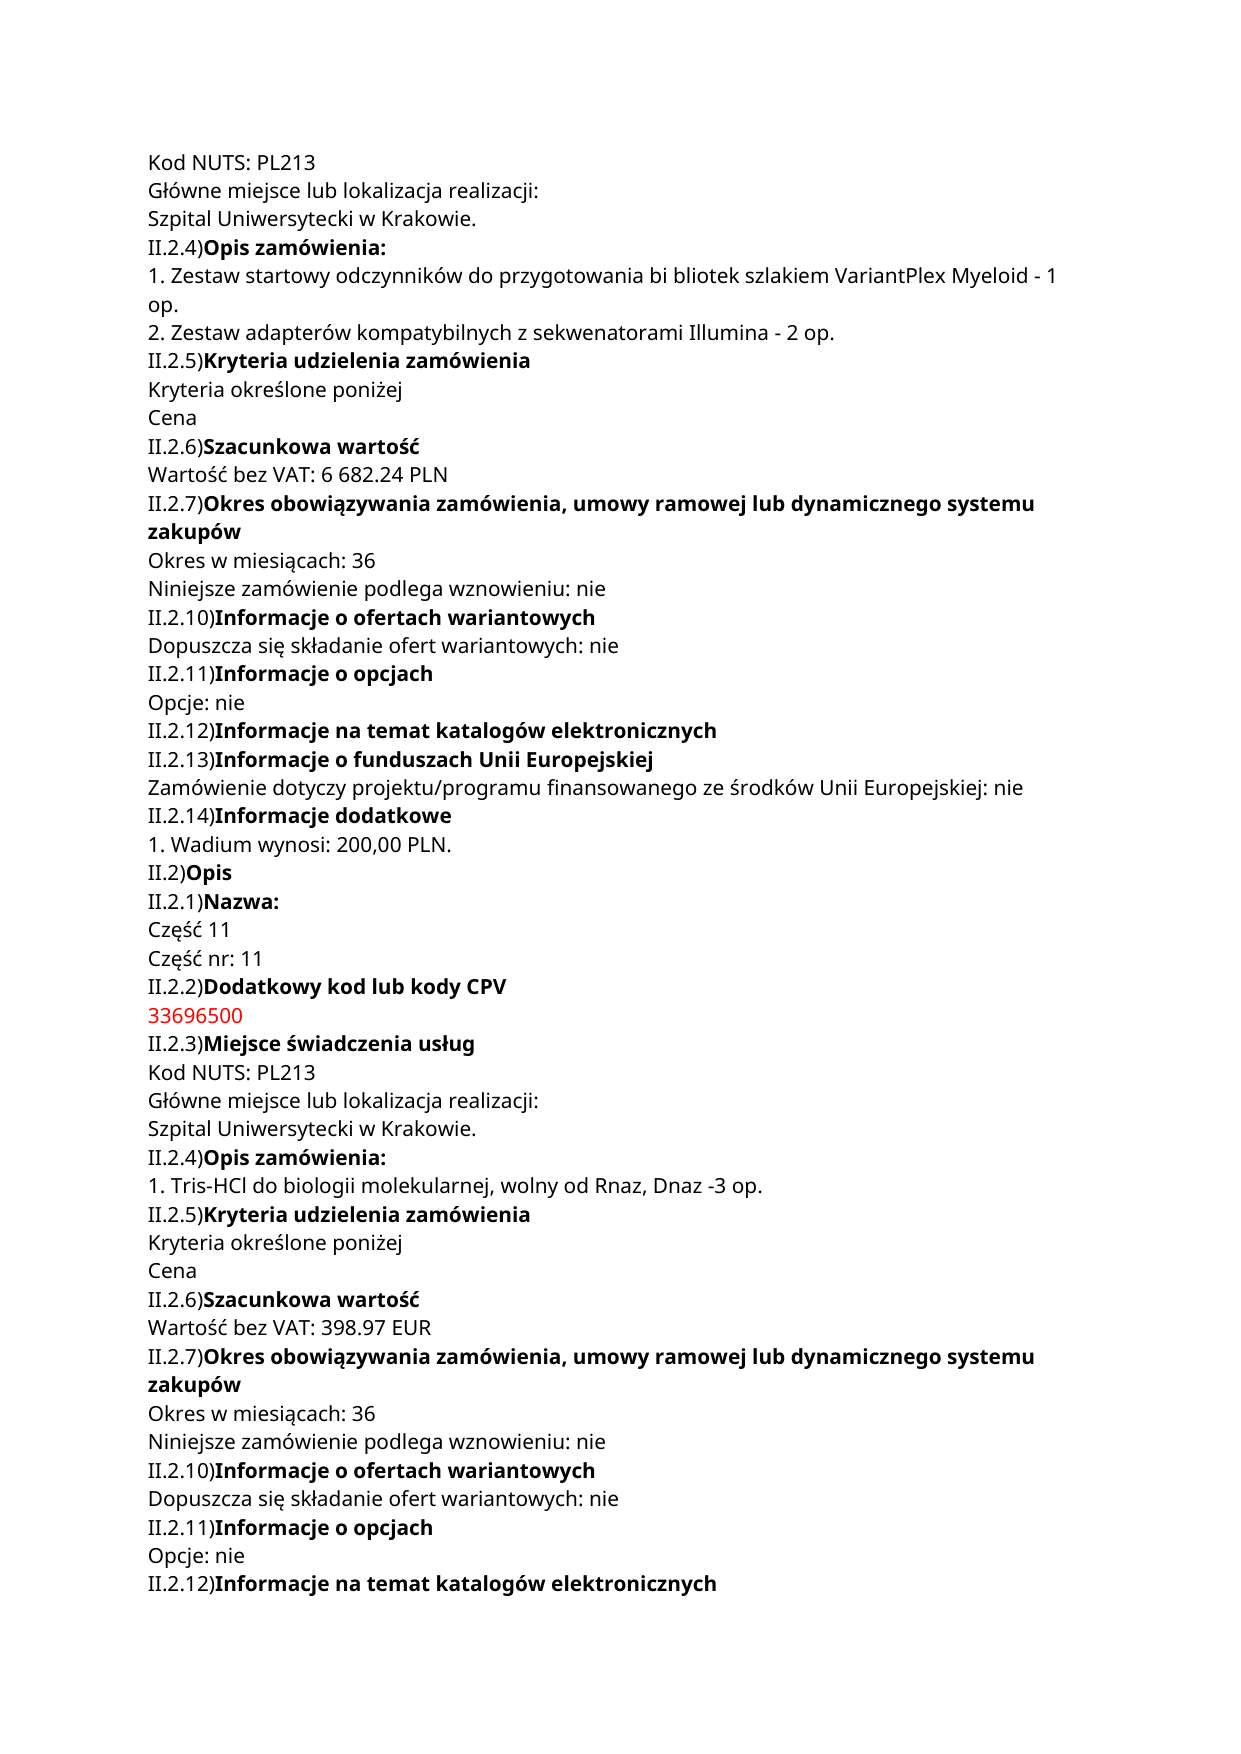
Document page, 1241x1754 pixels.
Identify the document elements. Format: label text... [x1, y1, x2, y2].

text Kod NUTS: PL213 [148, 1058, 1093, 1086]
text Cena [148, 1257, 1093, 1285]
text II.2.14)Informacje dodatkowe [148, 802, 1093, 830]
text II.2.7)Okres obowiązywania zamówienia, umowy ramowej lub dynamicznego systemu zakupów [148, 489, 1093, 546]
text Zamówienie dotyczy projektu/programu finansowanego ze środków Unii Europejskiej: nie [148, 773, 1093, 802]
text Dopuszcza się składanie ofert wariantowych: nie [148, 1484, 1093, 1513]
text Niniejsze zamówienie podlega wznowieniu: nie [148, 574, 1093, 603]
text Część 11 [148, 915, 1093, 944]
text II.2.12)Informacje na temat katalogów elektronicznych [148, 716, 1093, 745]
text II.2.5)Kryteria udzielenia zamówienia [148, 1200, 1093, 1228]
text Szpital Uniwersytecki w Krakowie. [148, 1114, 1093, 1143]
text Opcje: nie [148, 1541, 1093, 1569]
text Część nr: 11 [148, 944, 1093, 972]
text Główne miejsce lub lokalizacja realizacji: [148, 1086, 1093, 1114]
text II.2.11)Informacje o opcjach [148, 1513, 1093, 1541]
text II.2.5)Kryteria udzielenia zamówienia [148, 347, 1093, 375]
text II.2.2)Dodatkowy kod lub kody CPV [148, 972, 1093, 1001]
text 1. Tris-HCl do biologii molekularnej, wolny od Rnaz, Dnaz -3 op. [148, 1171, 1093, 1200]
text Wartość bez VAT: 6 682.24 PLN [148, 460, 1093, 489]
text Wartość bez VAT: 398.97 EUR [148, 1313, 1093, 1342]
text Kryteria określone poniżej [148, 1228, 1093, 1257]
text II.2.13)Informacje o funduszach Unii Europejskiej [148, 745, 1093, 773]
text Kod NUTS: PL213 [148, 148, 1093, 176]
text Cena [148, 403, 1093, 432]
text II.2.11)Informacje o opcjach [148, 659, 1093, 688]
text Okres w miesiącach: 36 [148, 1399, 1093, 1427]
text II.2.6)Szacunkowa wartość [148, 1285, 1093, 1313]
text Niniejsze zamówienie podlega wznowieniu: nie [148, 1427, 1093, 1456]
text Kryteria określone poniżej [148, 375, 1093, 403]
text Główne miejsce lub lokalizacja realizacji: [148, 176, 1093, 204]
text Okres w miesiącach: 36 [148, 546, 1093, 574]
text 1. Zestaw startowy odczynników do przygotowania bi bliotek szlakiem VariantPlex Myeloid - 1 op. [148, 261, 1093, 318]
text 2. Zestaw adapterów kompatybilnych z sekwenatorami Illumina - 2 op. [148, 318, 1093, 347]
text II.2.7)Okres obowiązywania zamówienia, umowy ramowej lub dynamicznego systemu zakupów [148, 1342, 1093, 1399]
text Szpital Uniwersytecki w Krakowie. [148, 204, 1093, 233]
text Opcje: nie [148, 688, 1093, 716]
text II.2.10)Informacje o ofertach wariantowych [148, 1456, 1093, 1484]
text Dopuszcza się składanie ofert wariantowych: nie [148, 631, 1093, 659]
text 33696500 [148, 1001, 1093, 1029]
text 1. Wadium wynosi: 200,00 PLN. [148, 830, 1093, 858]
text II.2.3)Miejsce świadczenia usług [148, 1029, 1093, 1058]
text II.2.1)Nazwa: [148, 887, 1093, 915]
text II.2.10)Informacje o ofertach wariantowych [148, 603, 1093, 631]
text II.2.12)Informacje na temat katalogów elektronicznych [148, 1569, 1093, 1598]
text II.2)Opis [148, 858, 1093, 887]
text II.2.4)Opis zamówienia: [148, 1143, 1093, 1171]
text II.2.4)Opis zamówienia: [148, 233, 1093, 261]
text II.2.6)Szacunkowa wartość [148, 432, 1093, 460]
